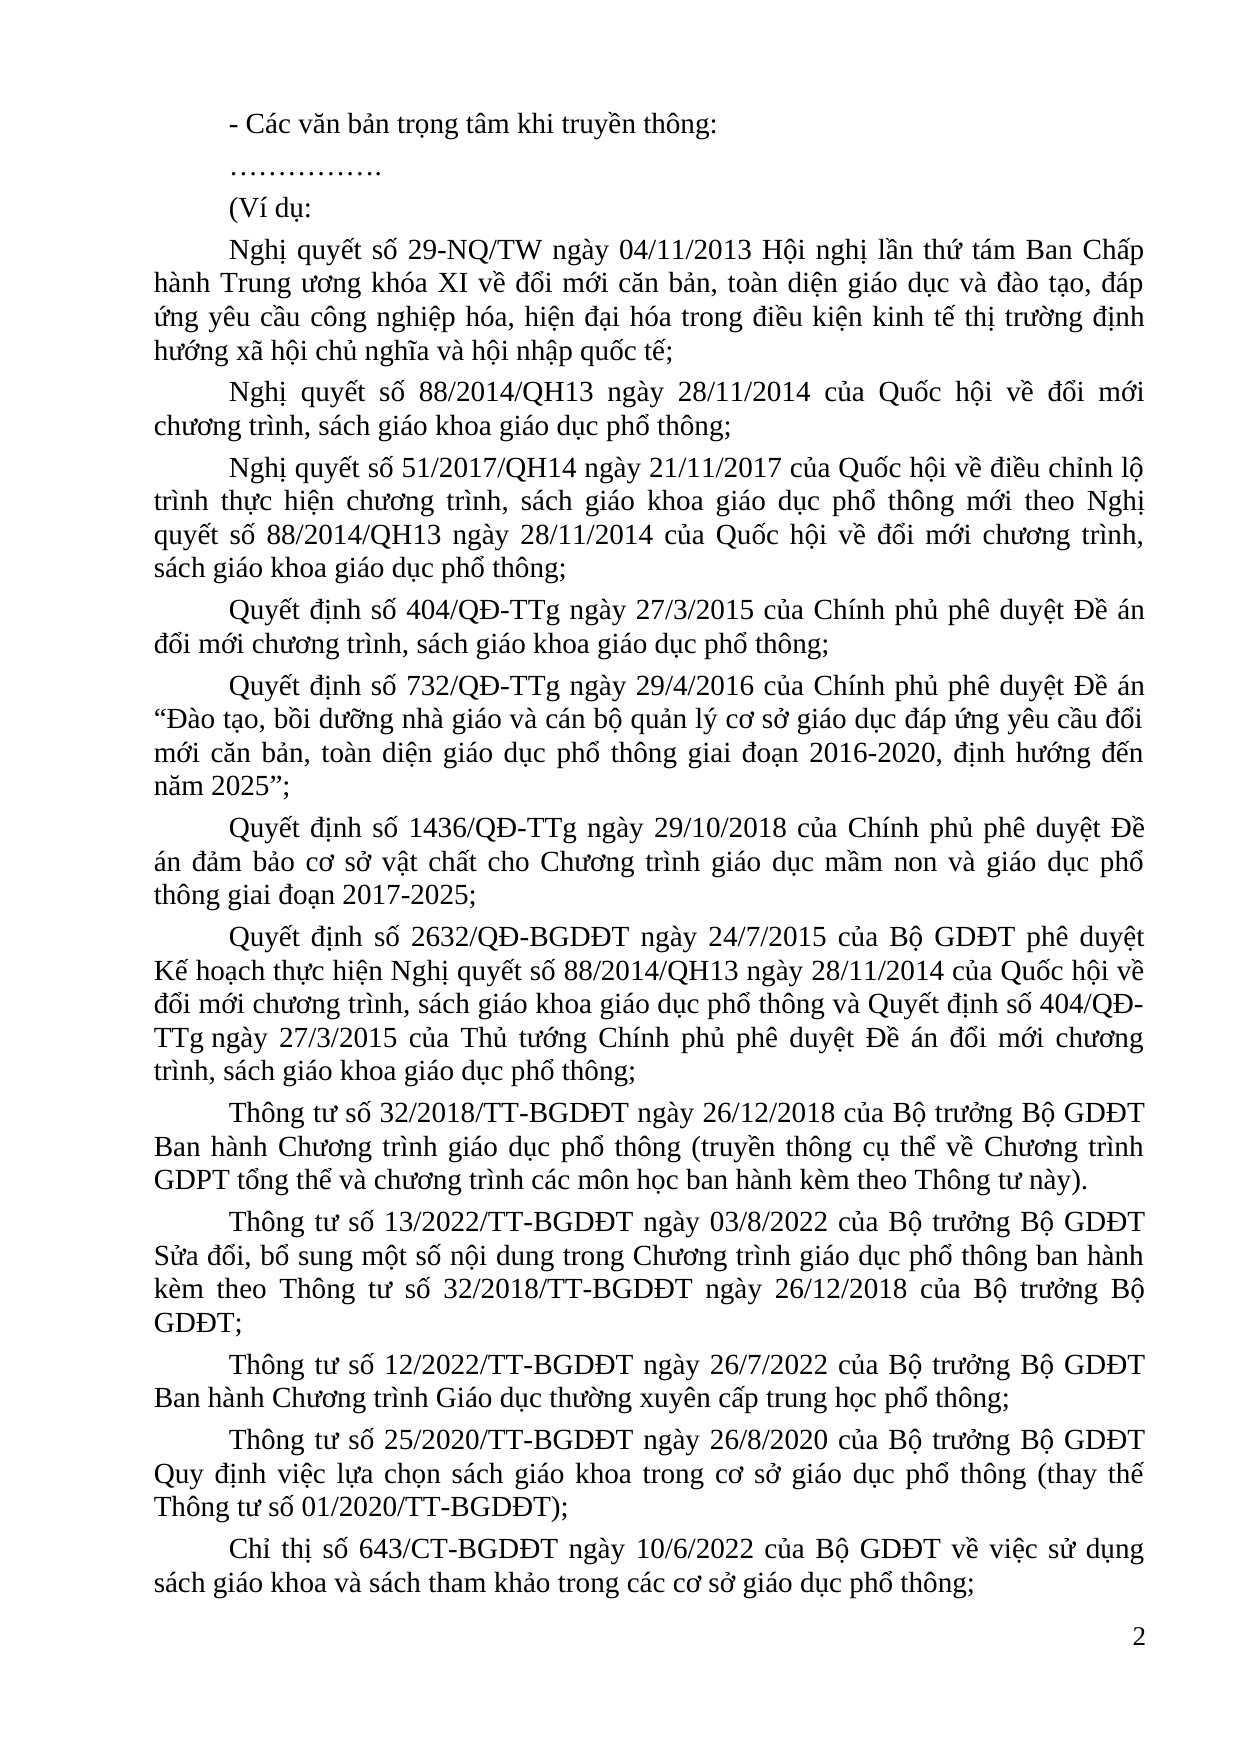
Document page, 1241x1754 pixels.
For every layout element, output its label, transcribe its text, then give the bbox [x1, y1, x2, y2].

text Nghị quyết số 88/2014/QH13 ngày 28/11/2014 của Quốc hội về đổi mới chương trình, sách giáo khoa giáo dục phổ thông; [153, 374, 1146, 442]
text Nghị quyết số 51/2017/QH14 ngày 21/11/2017 của Quốc hội về điều chỉnh lộ trình thực hiện chương trình, sách giáo khoa giáo dục phổ thông mới theo Nghị quyết số 88/2014/QH13 ngày 28/11/2014 của Quốc hội về đổi mới chương trình, sách giáo khoa giáo dục phổ thông; [153, 450, 1146, 584]
text Quyết định số 732/QĐ-TTg ngày 29/4/2016 của Chính phủ phê duyệt Đề án “Đào tạo, bồi dưỡng nhà giáo và cán bộ quản lý cơ sở giáo dục đáp ứng yêu cầu đổi mới căn bản, toàn diện giáo dục phổ thông giai đoạn 2016-2020, định hướng đến năm 2025”; [153, 668, 1146, 802]
text Quyết định số 2632/QĐ-BGDĐT ngày 24/7/2015 của Bộ GDĐT phê duyệt Kế hoạch thực hiện Nghị quyết số 88/2014/QH13 ngày 28/11/2014 của Quốc hội về đổi mới chương trình, sách giáo khoa giáo dục phổ thông và Quyết định số 404/QĐ-TTg ngày 27/3/2015 của Thủ tướng Chính phủ phê duyệt Đề án đổi mới chương trình, sách giáo khoa giáo dục phổ thông; [153, 919, 1146, 1087]
text Thông tư số 25/2020/TT-BGDĐT ngày 26/8/2020 của Bộ trưởng Bộ GDĐT Quy định việc lựa chọn sách giáo khoa trong cơ sở giáo dục phổ thông (thay thế Thông tư số 01/2020/TT-BGDĐT); [153, 1422, 1146, 1523]
text Nghị quyết số 29-NQ/TW ngày 04/11/2013 Hội nghị lần thứ tám Ban Chấp hành Trung ương khóa XI về đổi mới căn bản, toàn diện giáo dục và đào tạo, đáp ứng yêu cầu công nghiệp hóa, hiện đại hóa trong điều kiện kinh tế thị trường định hướng xã hội chủ nghĩa và hội nhập quốc tế; [153, 232, 1146, 366]
text Thông tư số 32/2018/TT-BGDĐT ngày 26/12/2018 của Bộ trưởng Bộ GDĐT Ban hành Chương trình giáo dục phổ thông (truyền thông cụ thể về Chương trình GDPT tổng thể và chương trình các môn học ban hành kèm theo Thông tư này). [153, 1095, 1146, 1196]
text Quyết định số 1436/QĐ-TTg ngày 29/10/2018 của Chính phủ phê duyệt Đề án đảm bảo cơ sở vật chất cho Chương trình giáo dục mầm non và giáo dục phổ thông giai đoạn 2017-2025; [153, 810, 1146, 911]
text Thông tư số 12/2022/TT-BGDĐT ngày 26/7/2022 của Bộ trưởng Bộ GDĐT Ban hành Chương trình Giáo dục thường xuyên cấp trung học phổ thông; [153, 1347, 1146, 1414]
text ……………. [153, 148, 1146, 182]
text (Ví dụ: [153, 190, 1146, 224]
text - Các văn bản trọng tâm khi truyền thông: [153, 106, 1146, 140]
text Chỉ thị số 643/CT-BGDĐT ngày 10/6/2022 của Bộ GDĐT về việc sử dụng sách giáo khoa và sách tham khảo trong các cơ sở giáo dục phổ thông; [153, 1531, 1146, 1598]
text Quyết định số 404/QĐ-TTg ngày 27/3/2015 của Chính phủ phê duyệt Đề án đổi mới chương trình, sách giáo khoa giáo dục phổ thông; [153, 592, 1146, 659]
text Thông tư số 13/2022/TT-BGDĐT ngày 03/8/2022 của Bộ trưởng Bộ GDĐT Sửa đổi, bổ sung một số nội dung trong Chương trình giáo dục phổ thông ban hành kèm theo Thông tư số 32/2018/TT-BGDĐT ngày 26/12/2018 của Bộ trưởng Bộ GDĐT; [153, 1204, 1146, 1338]
